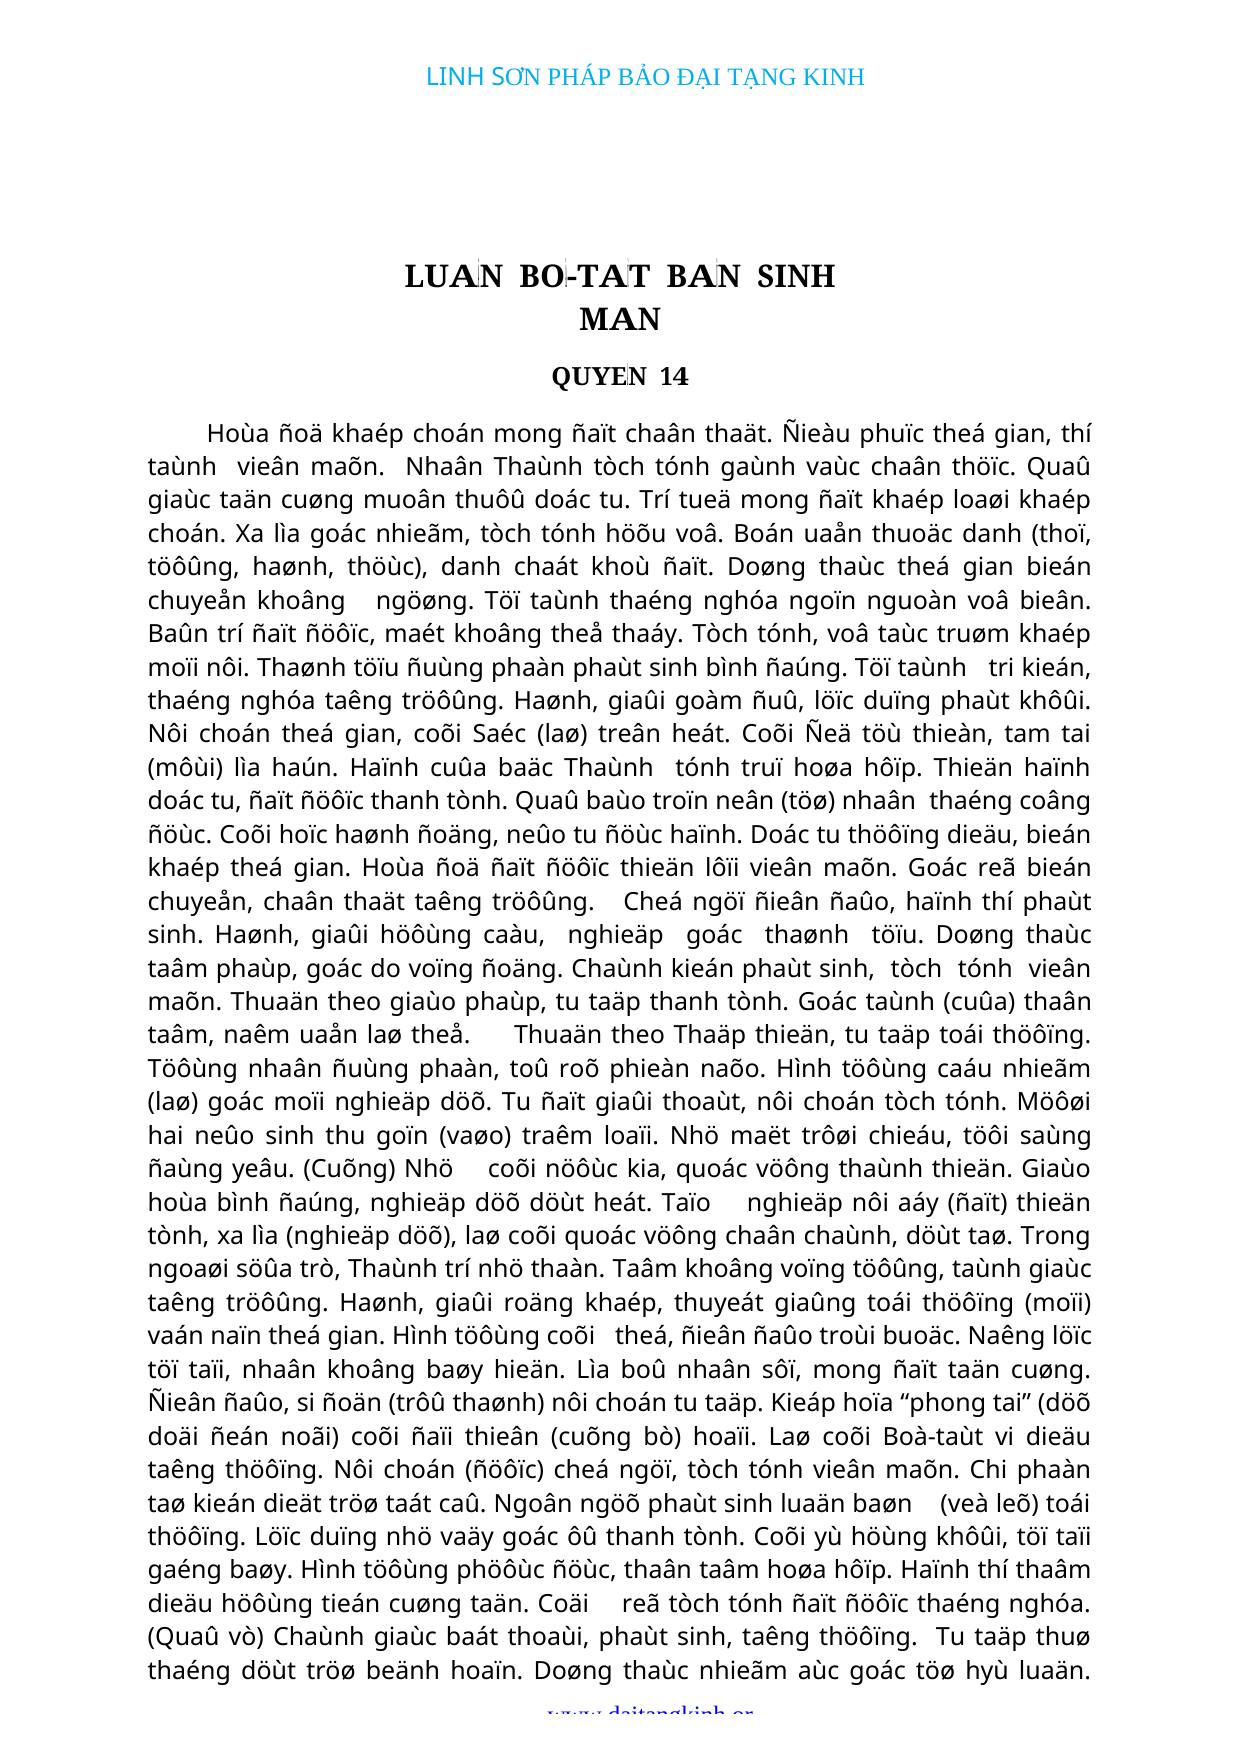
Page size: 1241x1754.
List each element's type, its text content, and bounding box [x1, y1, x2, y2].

subtitle QUYEÅN 14 [364, 358, 876, 392]
title LUAÄN BOÀ-TAÙT BAÛN SINH MAN [364, 254, 876, 340]
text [147, 416, 1093, 1686]
